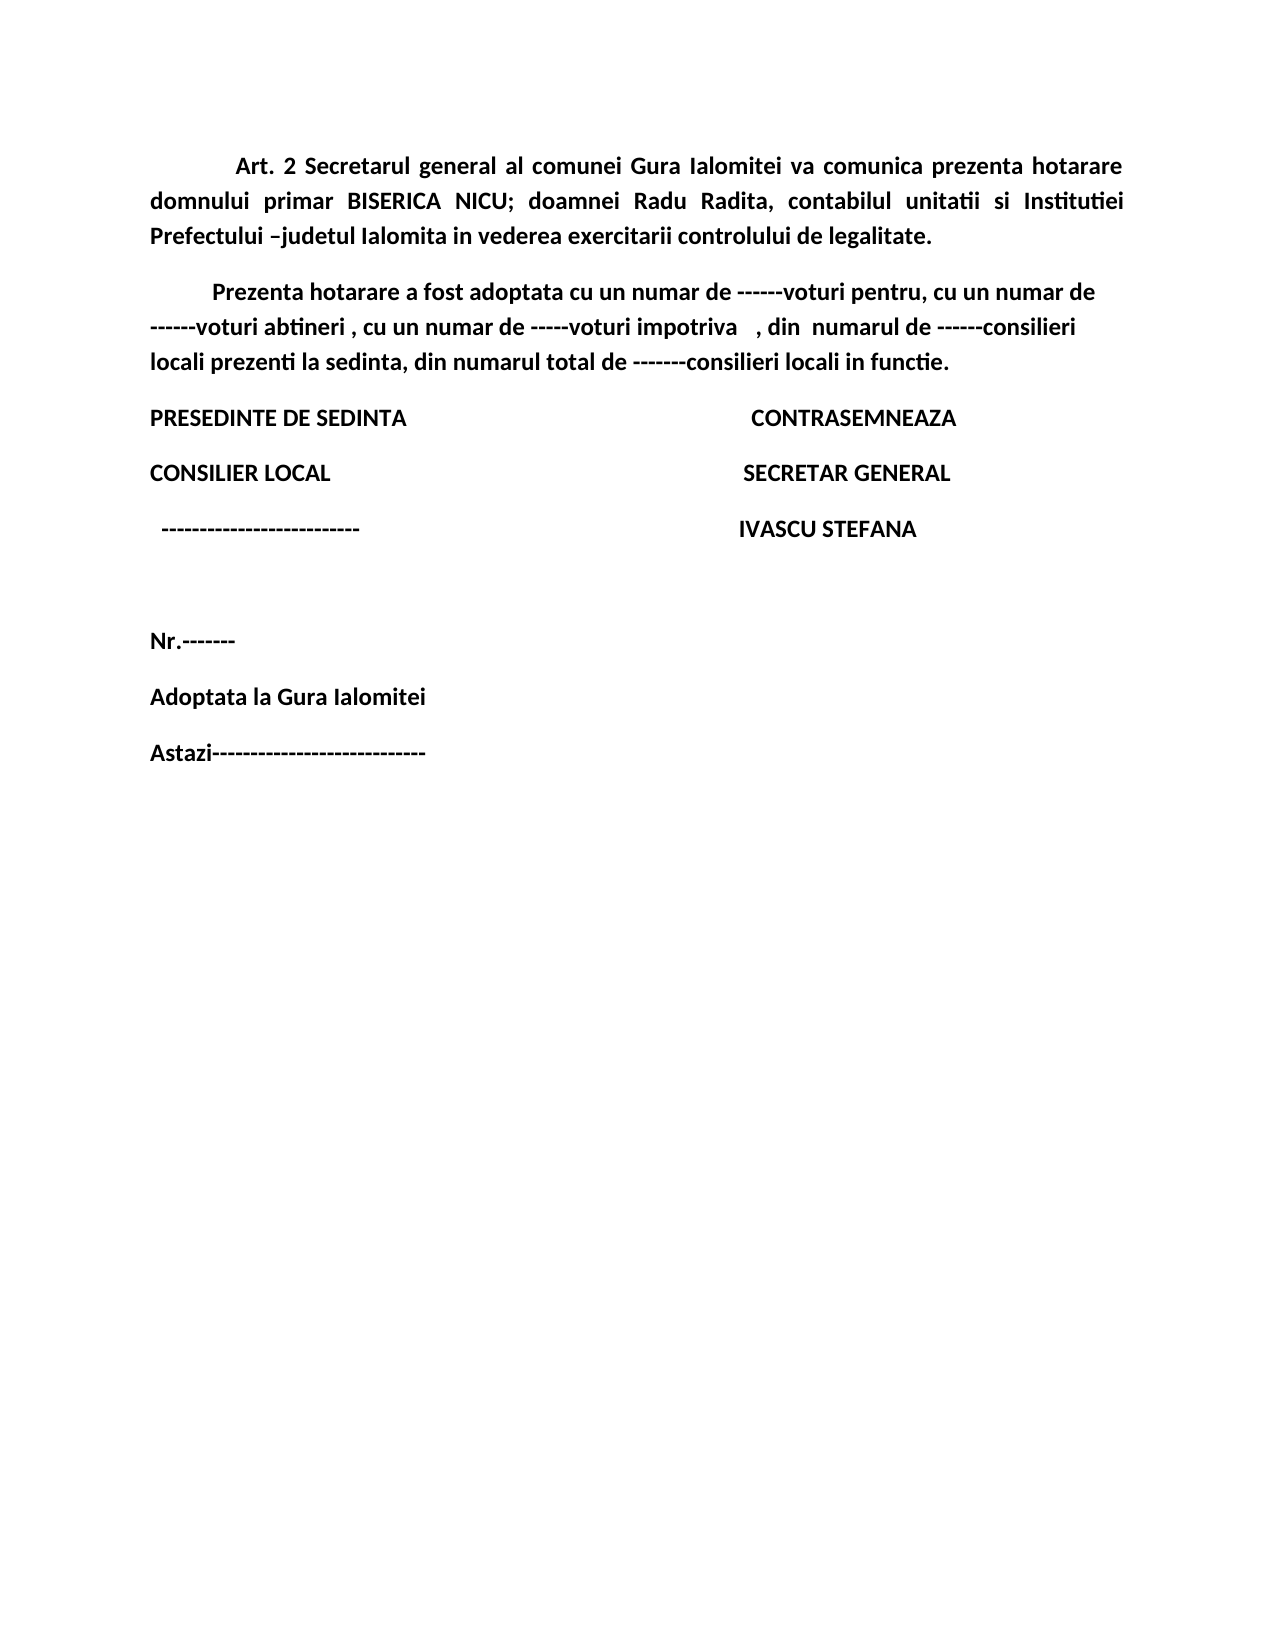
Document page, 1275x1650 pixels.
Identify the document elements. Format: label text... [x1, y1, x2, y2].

text -------------------------- IVASCU STEFANA [150, 513, 1125, 544]
text Adoptata la Gura Ialomitei [150, 681, 1125, 711]
text Astazi---------------------------- [150, 737, 1125, 767]
text CONSILIER LOCAL SECRETAR GENERAL [150, 457, 1125, 488]
text Art. 2 Secretarul general al comunei Gura Ialomitei va comunica prezenta hotarare domnului primar BISERICA NICU; doamnei Radu Radita, contabilul unitatii si Institutiei Prefectului –judetul Ialomita in vederea exercitarii controlului de legalitate. [150, 150, 1125, 251]
text PRESEDINTE DE SEDINTA CONTRASEMNEAZA [150, 402, 1125, 432]
text Prezenta hotarare a fost adoptata cu un numar de ------voturi pentru, cu un numar de ------voturi abtineri , cu un numar de -----voturi impotriva , din numarul de ------consilieri locali prezenti la sedinta, din numarul total de -------consilieri locali in functie. [150, 276, 1125, 376]
text Nr.------- [150, 625, 1125, 656]
